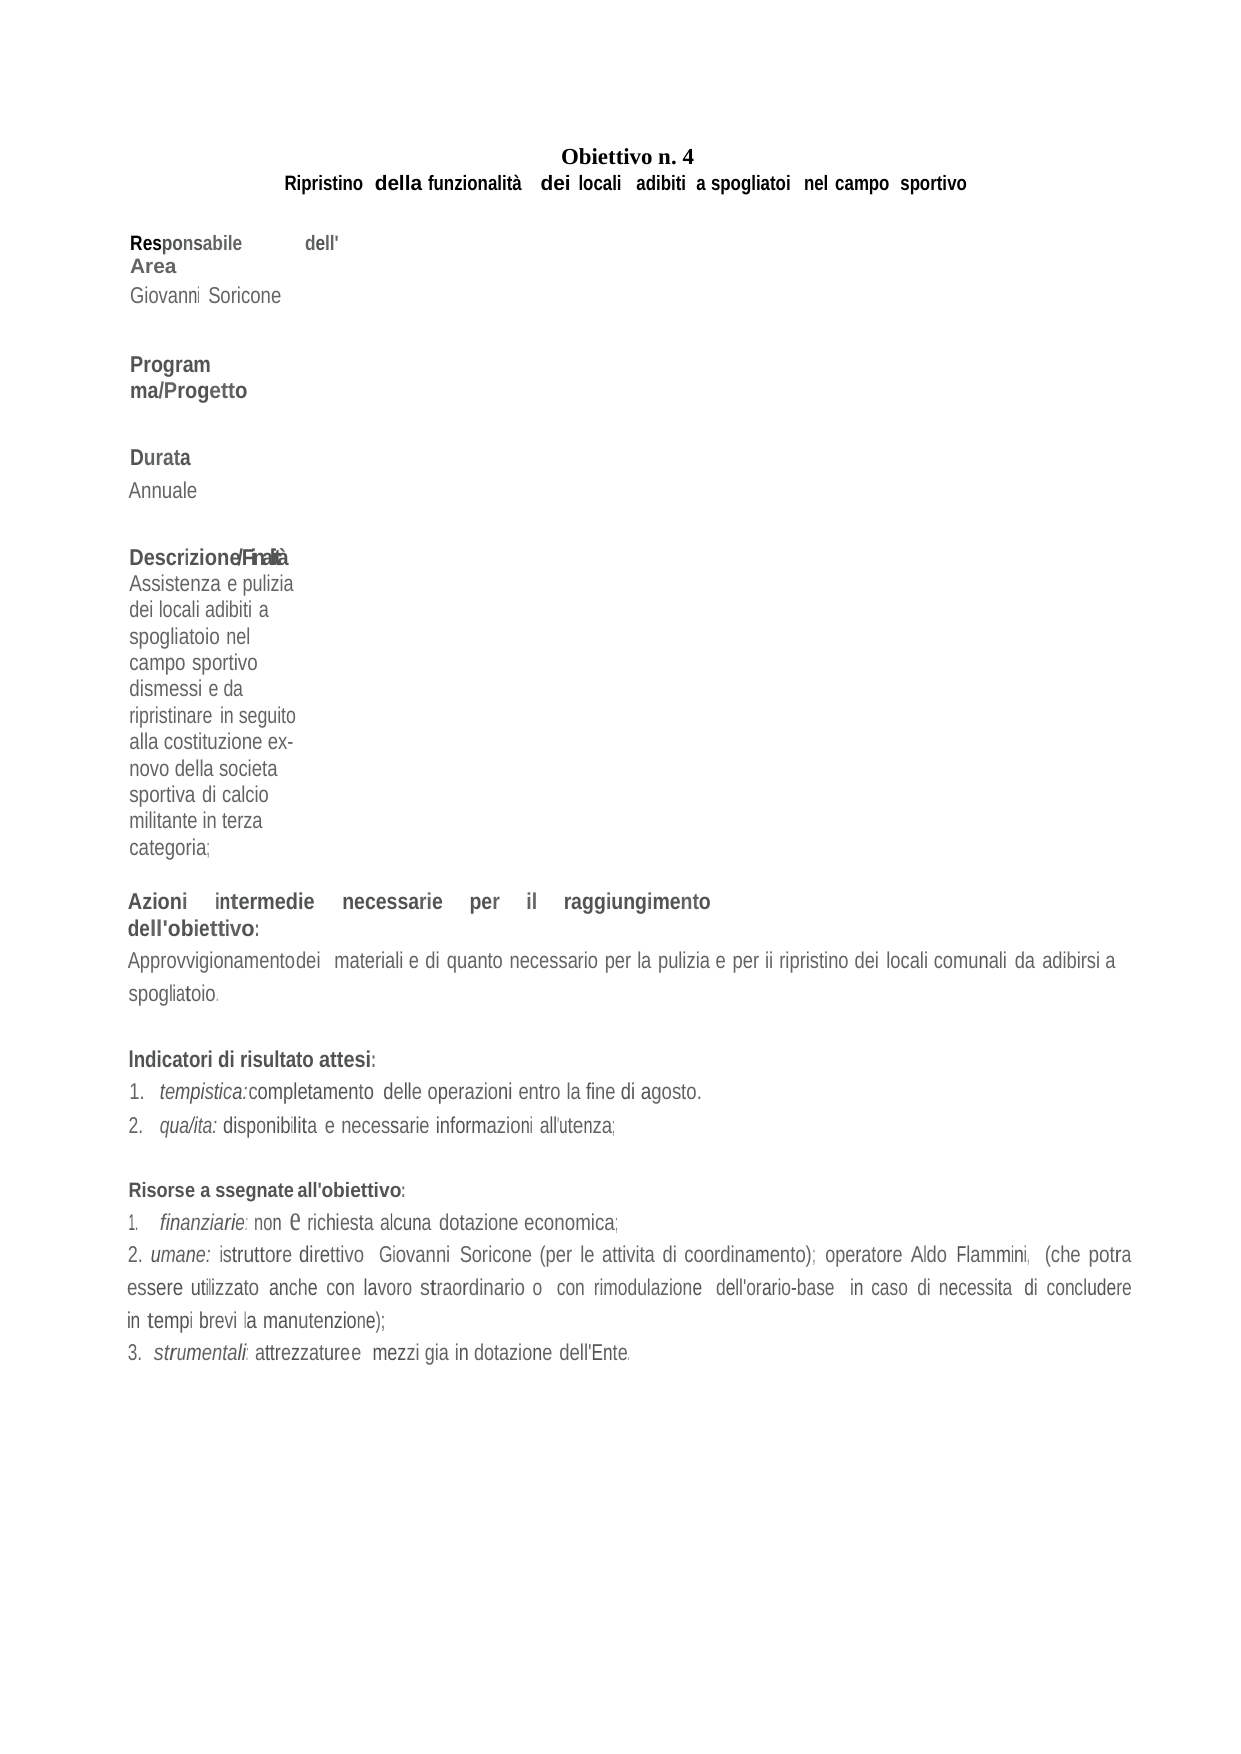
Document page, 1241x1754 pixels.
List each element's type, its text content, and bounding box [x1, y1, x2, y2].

text Giovanni Soricone [130, 282, 288, 308]
text Obiettivo n. 4 [114, 153, 1140, 167]
text Risorse a ssegnate all'obiettivo: [128, 1178, 410, 1202]
text Ripristino della funzionalità dei locali adibiti a spogliatoi nel campo sportivo [284, 171, 1140, 195]
text 1. tempistica:completamento delle operazioni entro la fine di agosto. [129, 1078, 711, 1105]
text Responsabile dell' Area [130, 230, 339, 278]
text Azioni intermedie necessarie per il raggiungimento dell'obiettivo: [128, 888, 711, 941]
text 1. finanziarie: non e richiesta alcuna dotazione economica; [128, 1202, 628, 1238]
text 2. umane: istruttore direttivo Giovanni Soricone (per le attivita di coordinamento); operatore Aldo Flammini, (che potra essere utilizzato anche con lavoro straordinario o con rimodulazione dell'orario-base in caso di necessita di concludere in tempi brevi la manutenzione); [127, 1241, 1132, 1333]
text Assistenza e pulizia dei locali adibiti a spogliatoio nel campo sportivo dismessi e da ripristinare in seguito alla costituzione ex-novo della societa sportiva di calcio militante in terza categoria; [129, 570, 311, 860]
text lndicatori di risultato attesi: [128, 1046, 375, 1072]
text Annuale [128, 477, 202, 503]
text 3. strumentali: attrezzaturee mezzi gia in dotazione dell'Ente. [128, 1340, 641, 1365]
text Durata [130, 444, 193, 470]
text Programma/Progetto [130, 351, 323, 403]
text Approvvigionamentodei materiali e di quanto necessario per la pulizia e per ii ripristino dei locali comunali da adibirsi a spogliatoio. [128, 947, 1129, 1007]
text 2. qua/ita: disponibilita e necessarie informazioni all'utenza; [128, 1112, 624, 1138]
text Descrizione/ Finalità [129, 544, 311, 570]
